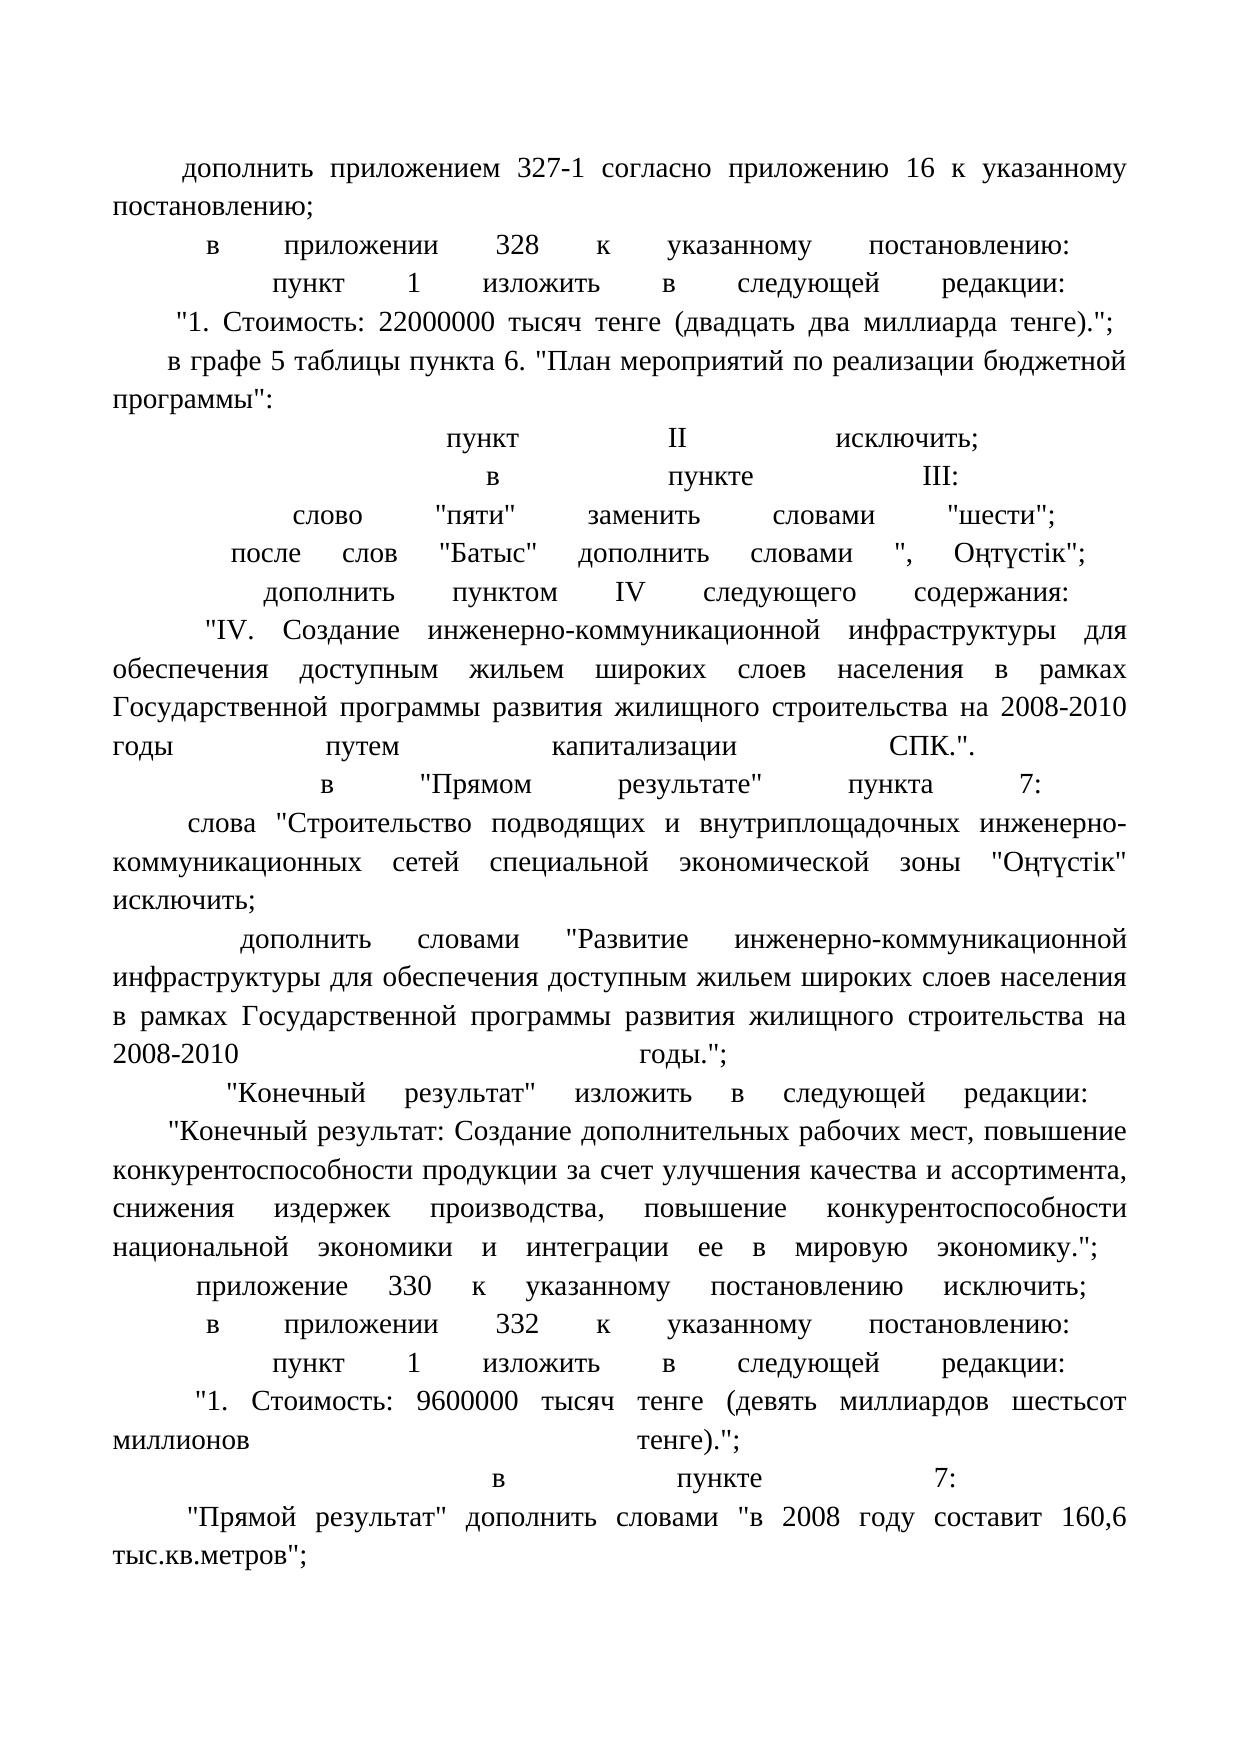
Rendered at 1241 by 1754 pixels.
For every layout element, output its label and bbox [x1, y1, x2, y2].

text [112, 150, 1128, 1571]
